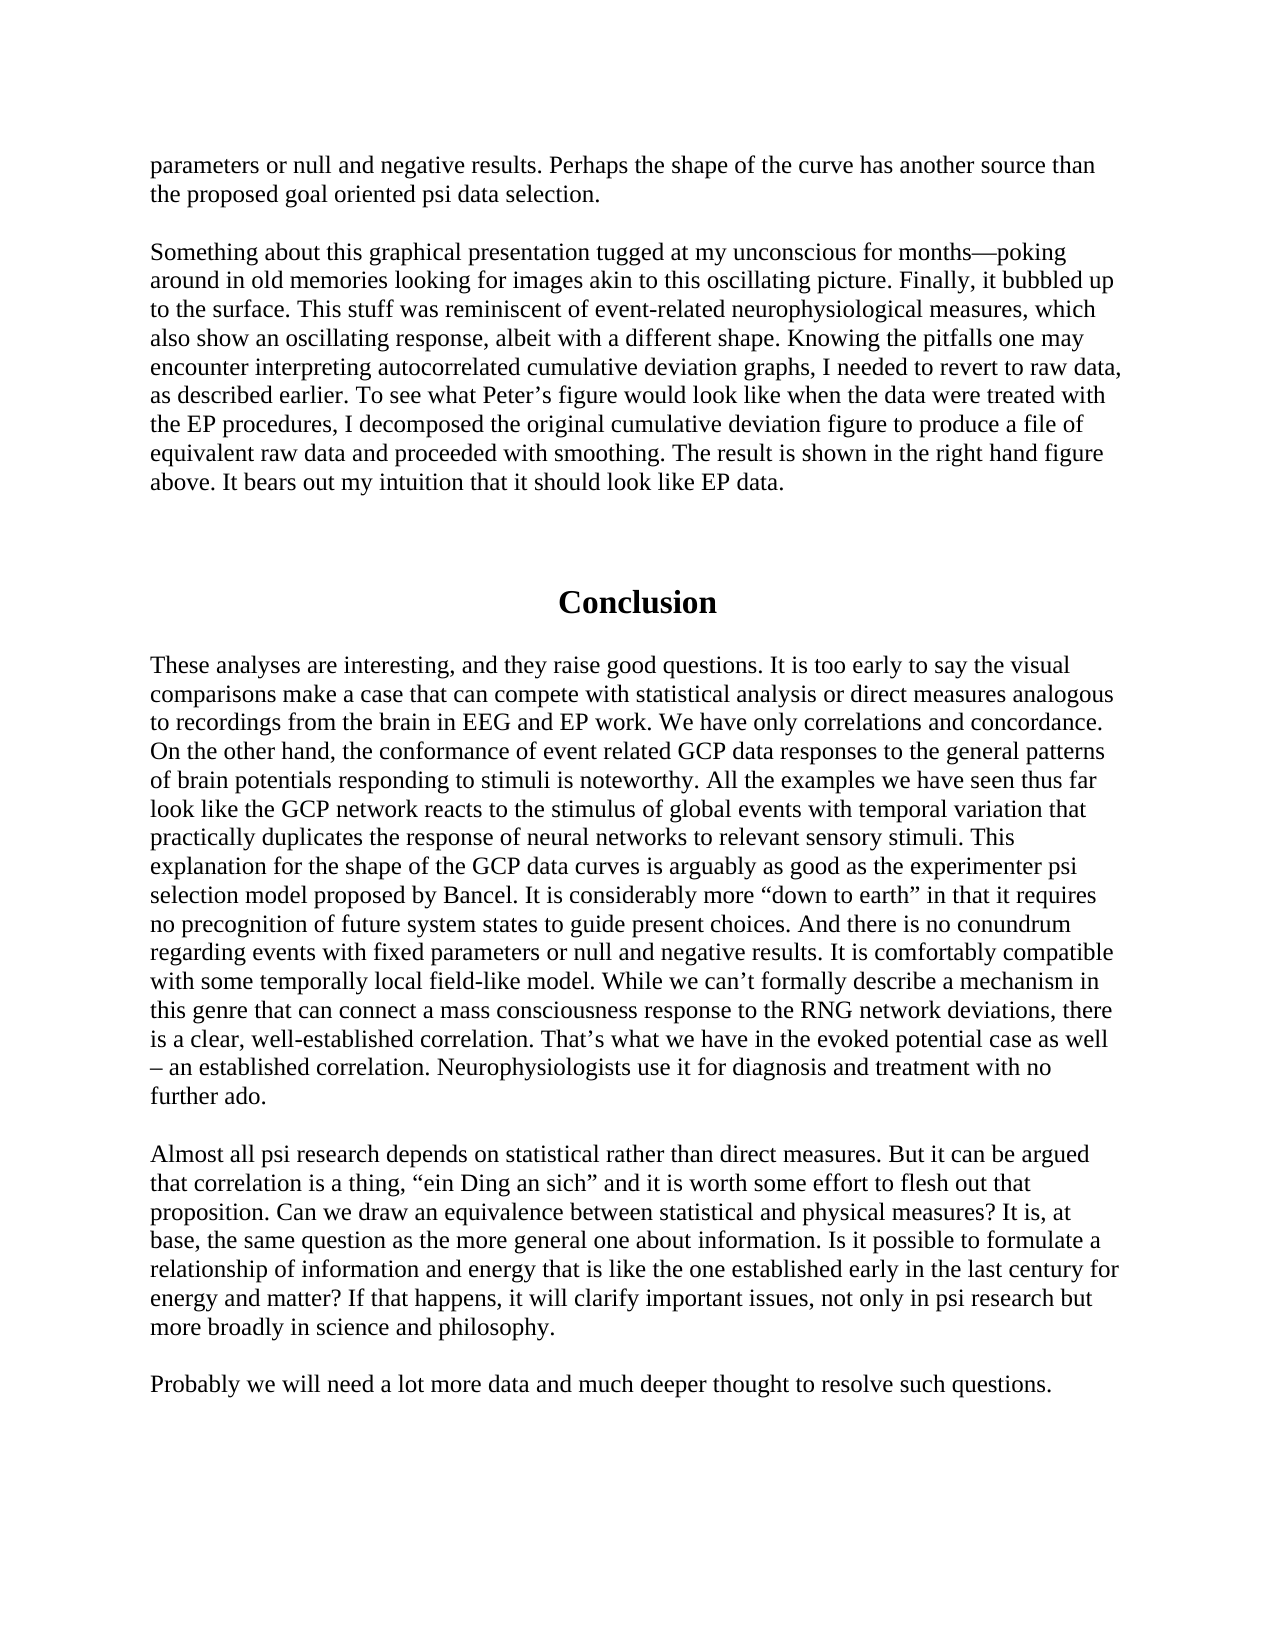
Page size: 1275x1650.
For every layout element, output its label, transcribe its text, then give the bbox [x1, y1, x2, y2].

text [150, 150, 1125, 207]
text Conclusion [150, 582, 1125, 621]
text Something about this graphical presentation tugged at my unconscious for months—poking around in old memories looking for images akin to this oscillating picture. Finally, it bubbled up to the surface. This stuff was reminiscent of event-related neurophysiological measures, which also show an oscillating response, albeit with a different shape. Knowing the pitfalls one may encounter interpreting autocorrelated cumulative deviation graphs, I needed to revert to raw data, as described earlier. To see what Peter’s figure would look like when the data were treated with the EP procedures, I decomposed the original cumulative deviation figure to produce a file of equivalent raw data and proceeded with smoothing. The result is shown in the right hand figure above. It bears out my intuition that it should look like EP data. [150, 237, 1125, 495]
text Probably we will need a lot more data and much deeper thought to resolve such questions. [150, 1369, 1125, 1398]
text Almost all psi research depends on statistical rather than direct measures. But it can be argued that correlation is a thing, “ein Ding an sich” and it is worth some effort to flesh out that proposition. Can we draw an equivalence between statistical and physical measures? It is, at base, the same question as the more general one about information. Is it possible to formulate a relationship of information and energy that is like the one established early in the last century for energy and matter? If that happens, it will clarify important issues, not only in psi research but more broadly in science and philosophy. [150, 1139, 1125, 1340]
text These analyses are interesting, and they raise good questions. It is too early to say the visual comparisons make a case that can compete with statistical analysis or direct measures analogous to recordings from the brain in EEG and EP work. We have only correlations and concordance. On the other hand, the conformance of event related GCP data responses to the general patterns of brain potentials responding to stimuli is noteworthy. All the examples we have seen thus far look like the GCP network reacts to the stimulus of global events with temporal variation that practically duplicates the response of neural networks to relevant sensory stimuli. This explanation for the shape of the GCP data curves is arguably as good as the experimenter psi selection model proposed by Bancel. It is considerably more “down to earth” in that it requires no precognition of future system states to guide present choices. And there is no conundrum regarding events with fixed parameters or null and negative results. It is comfortably compatible with some temporally local field-like model. While we can’t formally describe a mechanism in this genre that can connect a mass consciousness response to the RNG network deviations, there is a clear, well-established correlation. That’s what we have in the evoked potential case as well – an established correlation. Neurophysiologists use it for diagnosis and treatment with no further ado. [150, 650, 1125, 1110]
